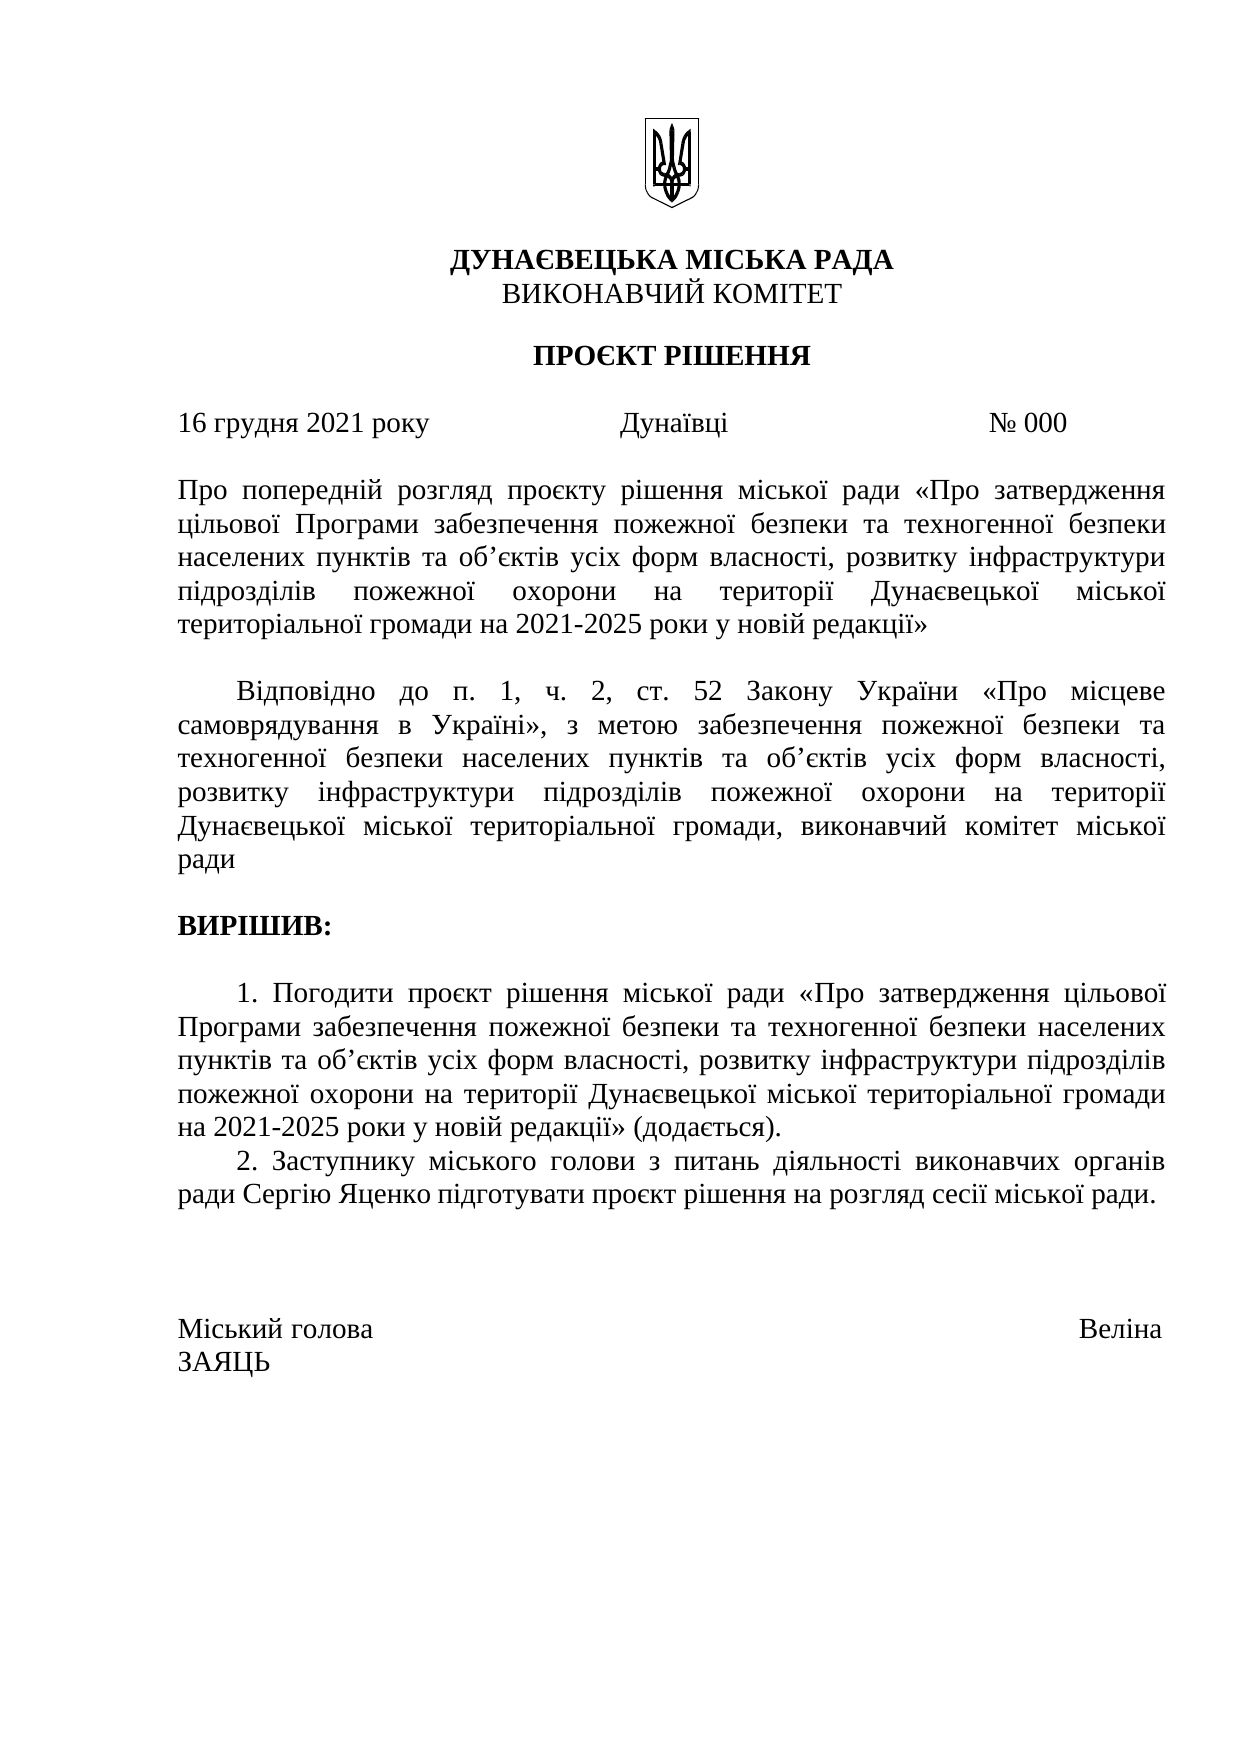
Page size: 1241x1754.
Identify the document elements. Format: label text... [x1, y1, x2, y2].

text Відповідно до п. 1, ч. 2, ст. 52 Закону України «Про місцеве самоврядування в Україні», з метою забезпечення пожежної безпеки та техногенної безпеки населених пунктів та об’єктів усіх форм власності, розвитку інфраструктури підрозділів пожежної охорони на території Дунаєвецької міської територіальної громади, виконавчий комітет міської ради [177, 673, 1167, 875]
text Про попередній розгляд проєкту рішення міської ради «Про затвердження цільової Програми забезпечення пожежної безпеки та техногенної безпеки населених пунктів та об’єктів усіх форм власності, розвитку інфраструктури підрозділів пожежної охорони на території Дунаєвецької міської територіальної громади на 2021-2025 роки у новій редакції» [177, 472, 1167, 640]
text Міський голова Веліна ЗАЯЦЬ [177, 1311, 1167, 1378]
text 16 грудня 2021 року Дунаївці № 000 [177, 405, 1167, 439]
text 1. Погодити проєкт рішення міської ради «Про затвердження цільової Програми забезпечення пожежної безпеки та техногенної безпеки населених пунктів та об’єктів усіх форм власності, розвитку інфраструктури підрозділів пожежної охорони на території Дунаєвецької міської територіальної громади на 2021-2025 роки у новій редакції» (додається). [177, 975, 1167, 1143]
text ВИРІШИВ: [177, 908, 1167, 942]
text ДУНАЄВЕЦЬКА МІСЬКА РАДА [177, 242, 1167, 276]
text ВИКОНАВЧИЙ КОМІТЕТ [177, 276, 1167, 309]
text ПРОЄКТ РІШЕННЯ [177, 338, 1167, 372]
text 2. Заступнику міського голови з питань діяльності виконавчих органів ради Сергію Яценко підготувати проєкт рішення на розгляд сесії міської ради. [177, 1143, 1167, 1210]
